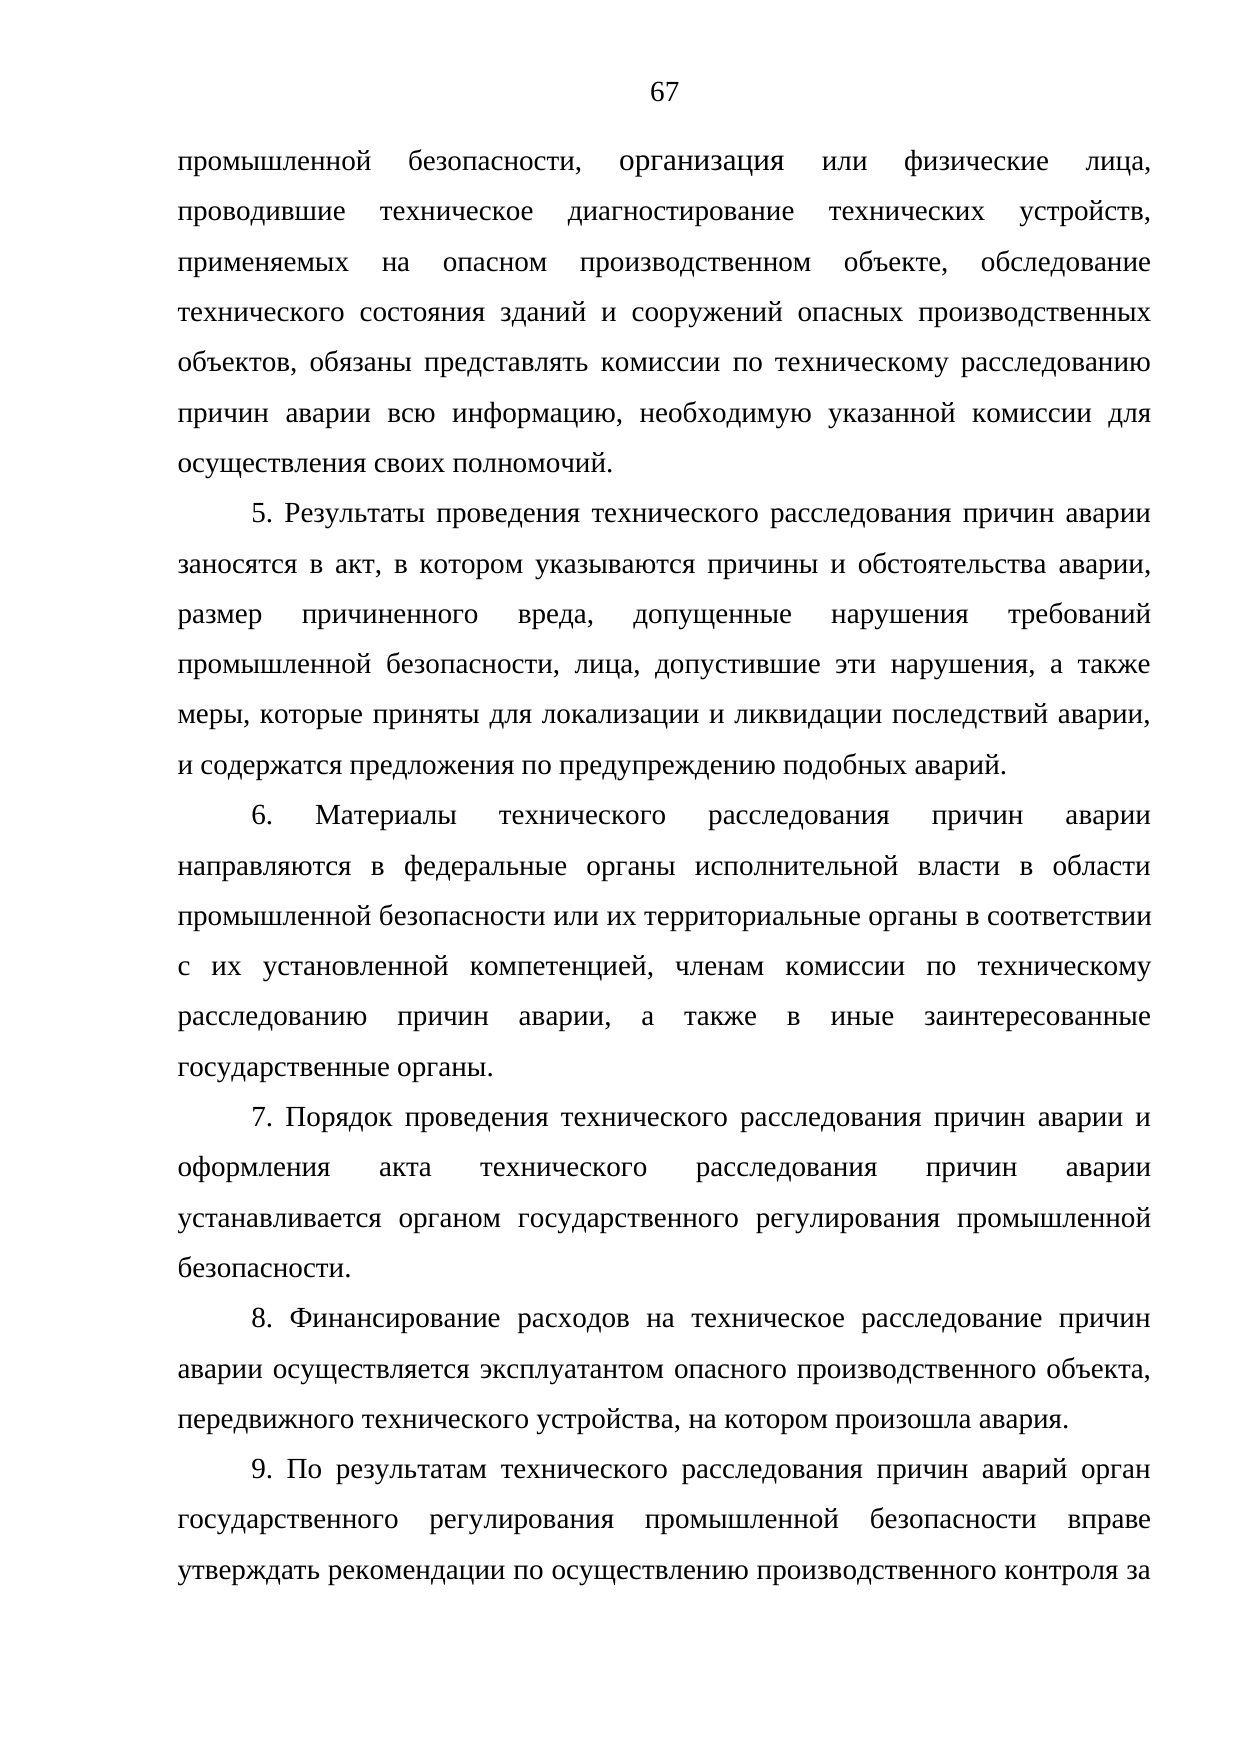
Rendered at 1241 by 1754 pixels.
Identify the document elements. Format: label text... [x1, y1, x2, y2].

text 7. Порядок проведения технического расследования причин аварии и оформления акта технического расследования причин аварии устанавливается органом государственного регулирования промышленной безопасности. [177, 1099, 1152, 1284]
text 6. Материалы технического расследования причин аварии направляются в федеральные органы исполнительной власти в области промышленной безопасности или их территориальные органы в соответствии с их установленной компетенцией, членам комиссии по техническому расследованию причин аварии, а также в иные заинтересованные государственные органы. [177, 797, 1152, 1082]
text 5. Результаты проведения технического расследования причин аварии заносятся в акт, в котором указываются причины и обстоятельства аварии, размер причиненного вреда, допущенные нарушения требований промышленной безопасности, лица, допустившие эти нарушения, а также меры, которые приняты для локализации и ликвидации последствий аварии, и содержатся предложения по предупреждению подобных аварий. [177, 495, 1152, 781]
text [177, 141, 1152, 479]
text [177, 1451, 1152, 1586]
text 8. Финансирование расходов на техническое расследование причин аварии осуществляется эксплуатантом опасного производственного объекта, передвижного технического устройства, на котором произошла авария. [177, 1300, 1152, 1434]
